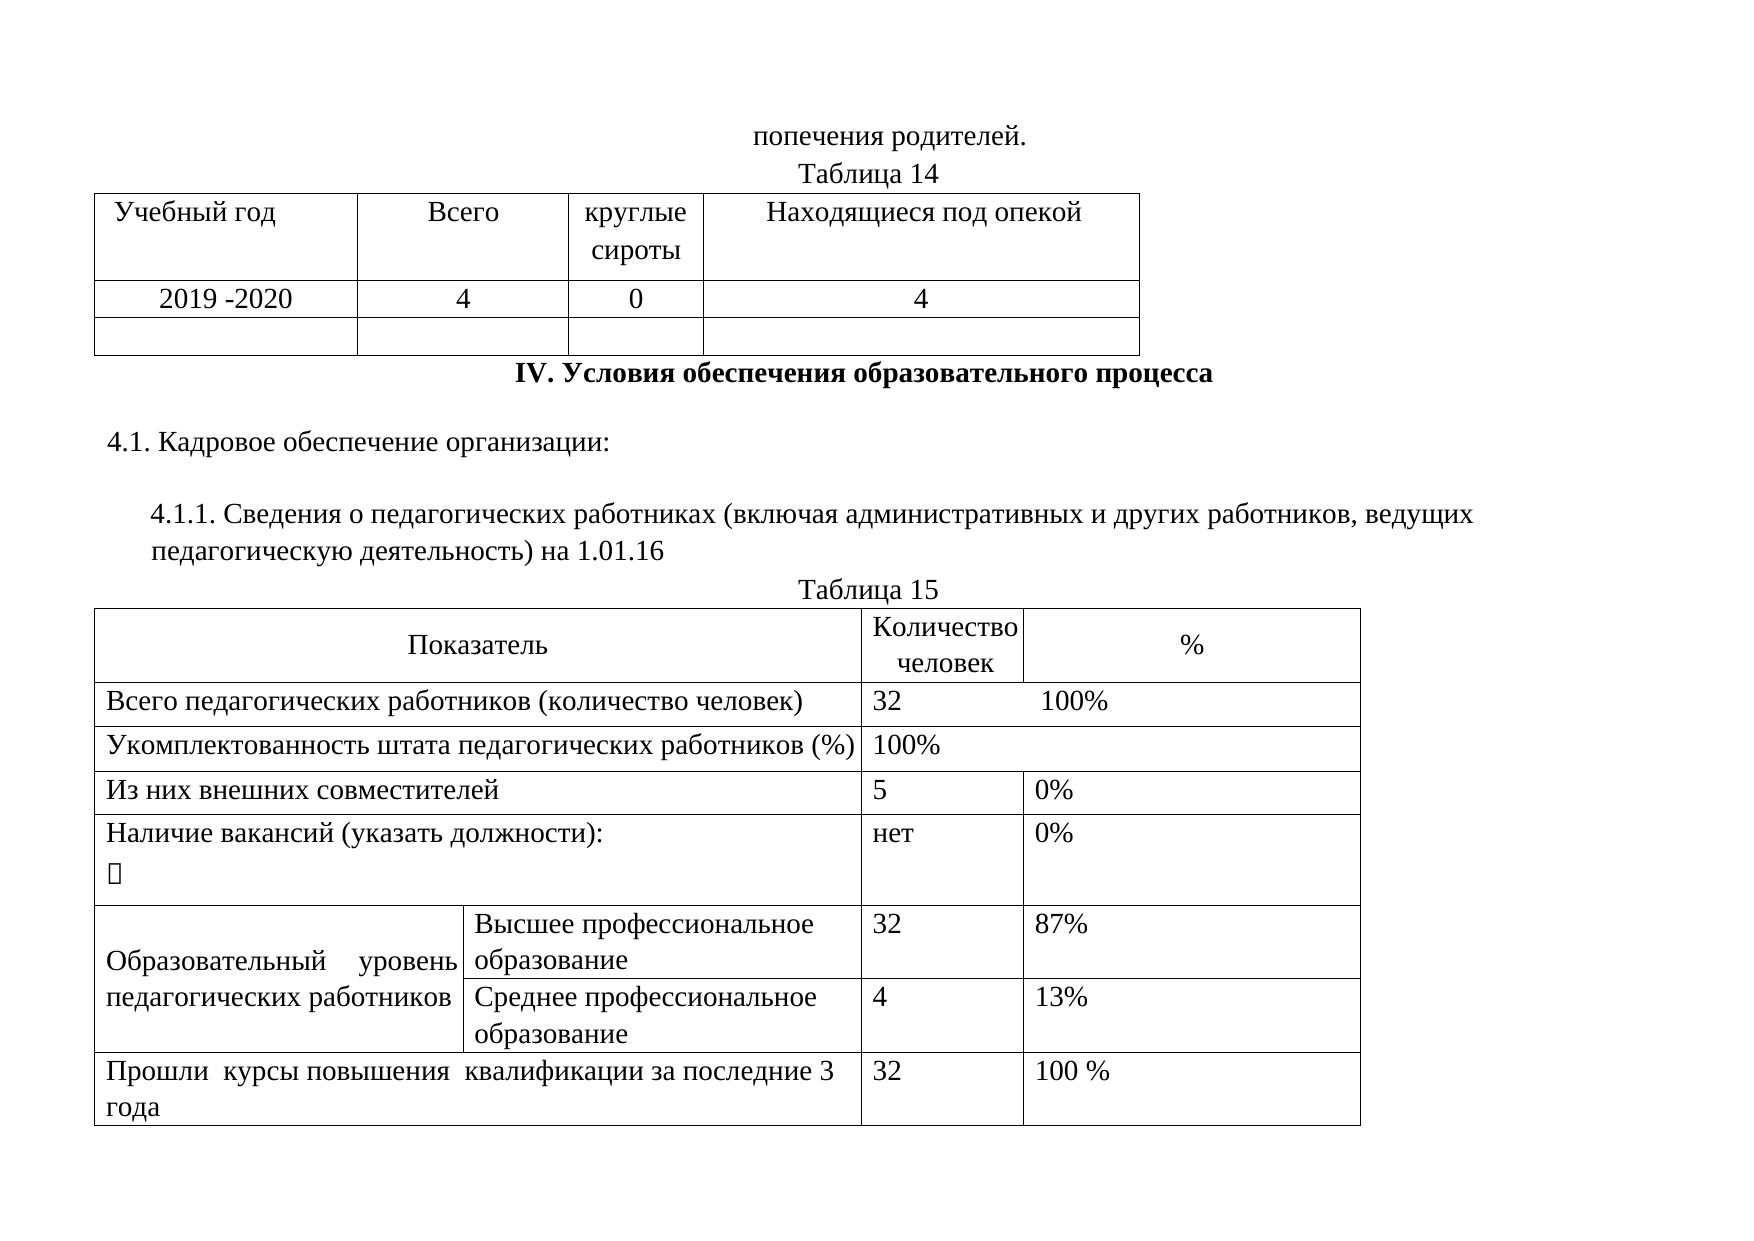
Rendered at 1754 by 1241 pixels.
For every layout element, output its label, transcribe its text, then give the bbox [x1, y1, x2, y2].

text Таблица 15 [106, 572, 1631, 606]
table_cell 0% [1024, 772, 1360, 814]
text Таблица 14 [106, 157, 1631, 190]
table_cell 100% [862, 727, 1360, 771]
text 4.1.1. Сведения о педагогических работниках (включая административных и других работников, ведущих педагогическую деятельность) на 1.01.16 [150, 496, 1630, 567]
table_cell [704, 318, 1139, 354]
table_cell нет [862, 815, 1023, 905]
table_cell Наличие вакансий (указать должности):  [95, 815, 861, 905]
table_cell [358, 318, 568, 354]
table_cell 4 [704, 281, 1139, 317]
text попечения родителей. [150, 118, 1630, 152]
table_cell 32 100% [862, 683, 1360, 726]
table_header Находящиеся под опекой [704, 194, 1139, 280]
table_cell 0% [1024, 815, 1360, 905]
table_cell 100 % [1024, 1053, 1360, 1125]
table_cell [569, 318, 703, 354]
table_header Учебный год [95, 194, 357, 280]
table_cell [95, 318, 357, 354]
table_cell 0 [569, 281, 703, 317]
table_cell Укомплектованность штата педагогических работников (%) [95, 727, 861, 771]
table_header % [1024, 609, 1360, 681]
table_cell 13% [1024, 979, 1360, 1052]
table_cell 5 [862, 772, 1023, 814]
table_cell 87% [1024, 906, 1360, 978]
text 4.1. Кадровое обеспечение организации: [107, 424, 1630, 457]
table_cell Всего педагогических работников (количество человек) [95, 683, 861, 726]
subtitle IV. Условия обеспечения образовательного процесса [106, 355, 1622, 389]
table_cell 4 [358, 281, 568, 317]
table_cell Образовательный уровень педагогических работников [95, 906, 463, 1052]
table_cell Прошли курсы повышения квалификации за последние 3 года [95, 1053, 861, 1125]
table_cell 32 [862, 1053, 1023, 1125]
table_header Всего [358, 194, 568, 280]
table_cell Из них внешних совместителей [95, 772, 861, 814]
table_header Показатель [95, 609, 861, 681]
table_cell 4 [862, 979, 1023, 1052]
table_header круглые сироты [569, 194, 703, 280]
table_cell Среднее профессиональное образование [464, 979, 861, 1052]
table_cell Высшее профессиональное образование [464, 906, 861, 978]
table_header Количество человек [862, 609, 1023, 681]
table_cell 32 [862, 906, 1023, 978]
table_cell 2019 -2020 [95, 281, 357, 317]
